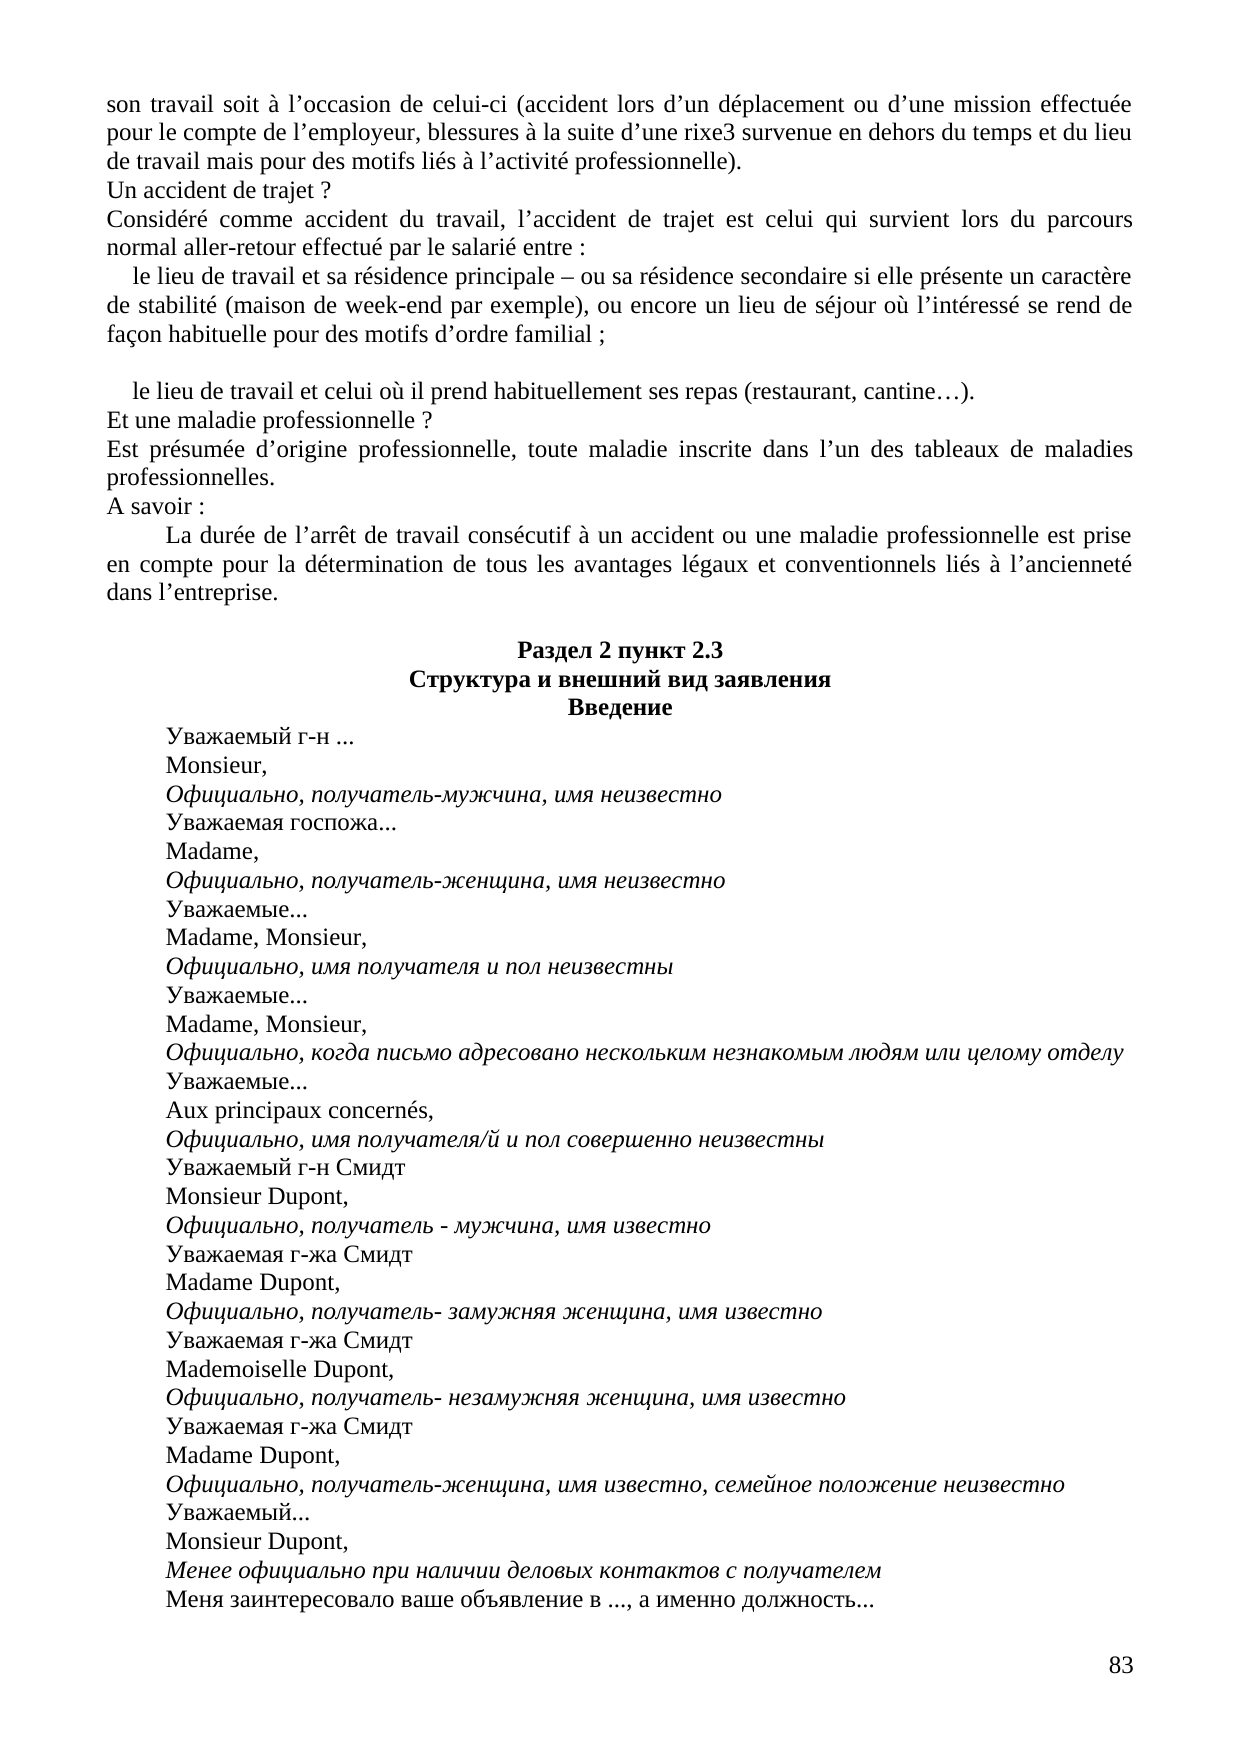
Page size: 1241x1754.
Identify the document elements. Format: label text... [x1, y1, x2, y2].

text Уважаемая г-жа Смидт [106, 1325, 1134, 1354]
text Aux principaux concernés, [106, 1095, 1134, 1124]
text Madame, Monsieur, [106, 1009, 1134, 1037]
text Раздел 2 пункт 2.3 [106, 635, 1134, 664]
text Официально, получатель - мужчина, имя известно [106, 1210, 1134, 1239]
text A savoir : [106, 491, 1134, 520]
text La durée de l’arrêt de travail consécutif à un accident ou une maladie professionnelle est prise en compte pour la détermination de tous les avantages légaux et conventionnels liés à l’ancienneté dans l’entreprise. [106, 520, 1134, 606]
text Est présumée d’origine professionnelle, toute maladie inscrite dans l’un des tableaux de maladies professionnelles. [106, 434, 1134, 491]
text Et une maladie professionnelle ? [106, 405, 1134, 434]
text Официально, получатель-женщина, имя известно, семейное положение неизвестно [106, 1469, 1134, 1497]
text Monsieur Dupont, [106, 1526, 1134, 1555]
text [106, 89, 1134, 175]
text Официально, имя получателя и пол неизвестны [106, 951, 1134, 980]
text Уважаемые... [106, 1066, 1134, 1095]
text Введение [106, 692, 1134, 721]
text Официально, получатель- замужняя женщина, имя известно [106, 1296, 1134, 1325]
text Madame Dupont, [106, 1267, 1134, 1296]
text Madame, Monsieur, [106, 922, 1134, 951]
text Официально, получатель-мужчина, имя неизвестно [106, 779, 1134, 807]
text Уважаемые... [106, 980, 1134, 1009]
text Уважаемая госпожа... [106, 807, 1134, 836]
text  le lieu de travail et celui où il prend habituellement ses repas (restaurant, cantine…). [106, 376, 1134, 405]
text  le lieu de travail et sa résidence principale – ou sa résidence secondaire si elle présente un caractère de stabilité (maison de week-end par exemple), ou encore un lieu de séjour où l’intéressé se rend de façon habituelle pour des motifs d’ordre familial ; [106, 261, 1134, 347]
text Уважаемый... [106, 1497, 1134, 1526]
text Уважаемый г-н Смидт [106, 1152, 1134, 1181]
text Mademoiselle Dupont, [106, 1354, 1134, 1382]
text Уважаемый г-н ... [106, 721, 1134, 750]
text Уважаемая г-жа Смидт [106, 1411, 1134, 1440]
text Менее официально при наличии деловых контактов с получателем [106, 1555, 1134, 1584]
text Un accident de trajet ? [106, 175, 1134, 204]
text Официально, получатель- незамужняя женщина, имя известно [106, 1382, 1134, 1411]
text Considéré comme accident du travail, l’accident de trajet est celui qui survient lors du parcours normal aller-retour effectué par le salarié entre : [106, 204, 1134, 261]
text Официально, когда письмо адресовано нескольким незнакомым людям или целому отделу [106, 1037, 1134, 1066]
text Madame Dupont, [106, 1440, 1134, 1469]
text Monsieur, [106, 750, 1134, 779]
text Madame, [106, 836, 1134, 865]
text Официально, получатель-женщина, имя неизвестно [106, 865, 1134, 894]
text Структура и внешний вид заявления [106, 664, 1134, 692]
text Официально, имя получателя/й и пол совершенно неизвестны [106, 1124, 1134, 1152]
text Monsieur Dupont, [106, 1181, 1134, 1210]
text Уважаемая г-жа Смидт [106, 1239, 1134, 1267]
text Меня заинтересовало ваше объявление в ..., а именно должность... [106, 1584, 1134, 1612]
text Уважаемые... [106, 894, 1134, 922]
